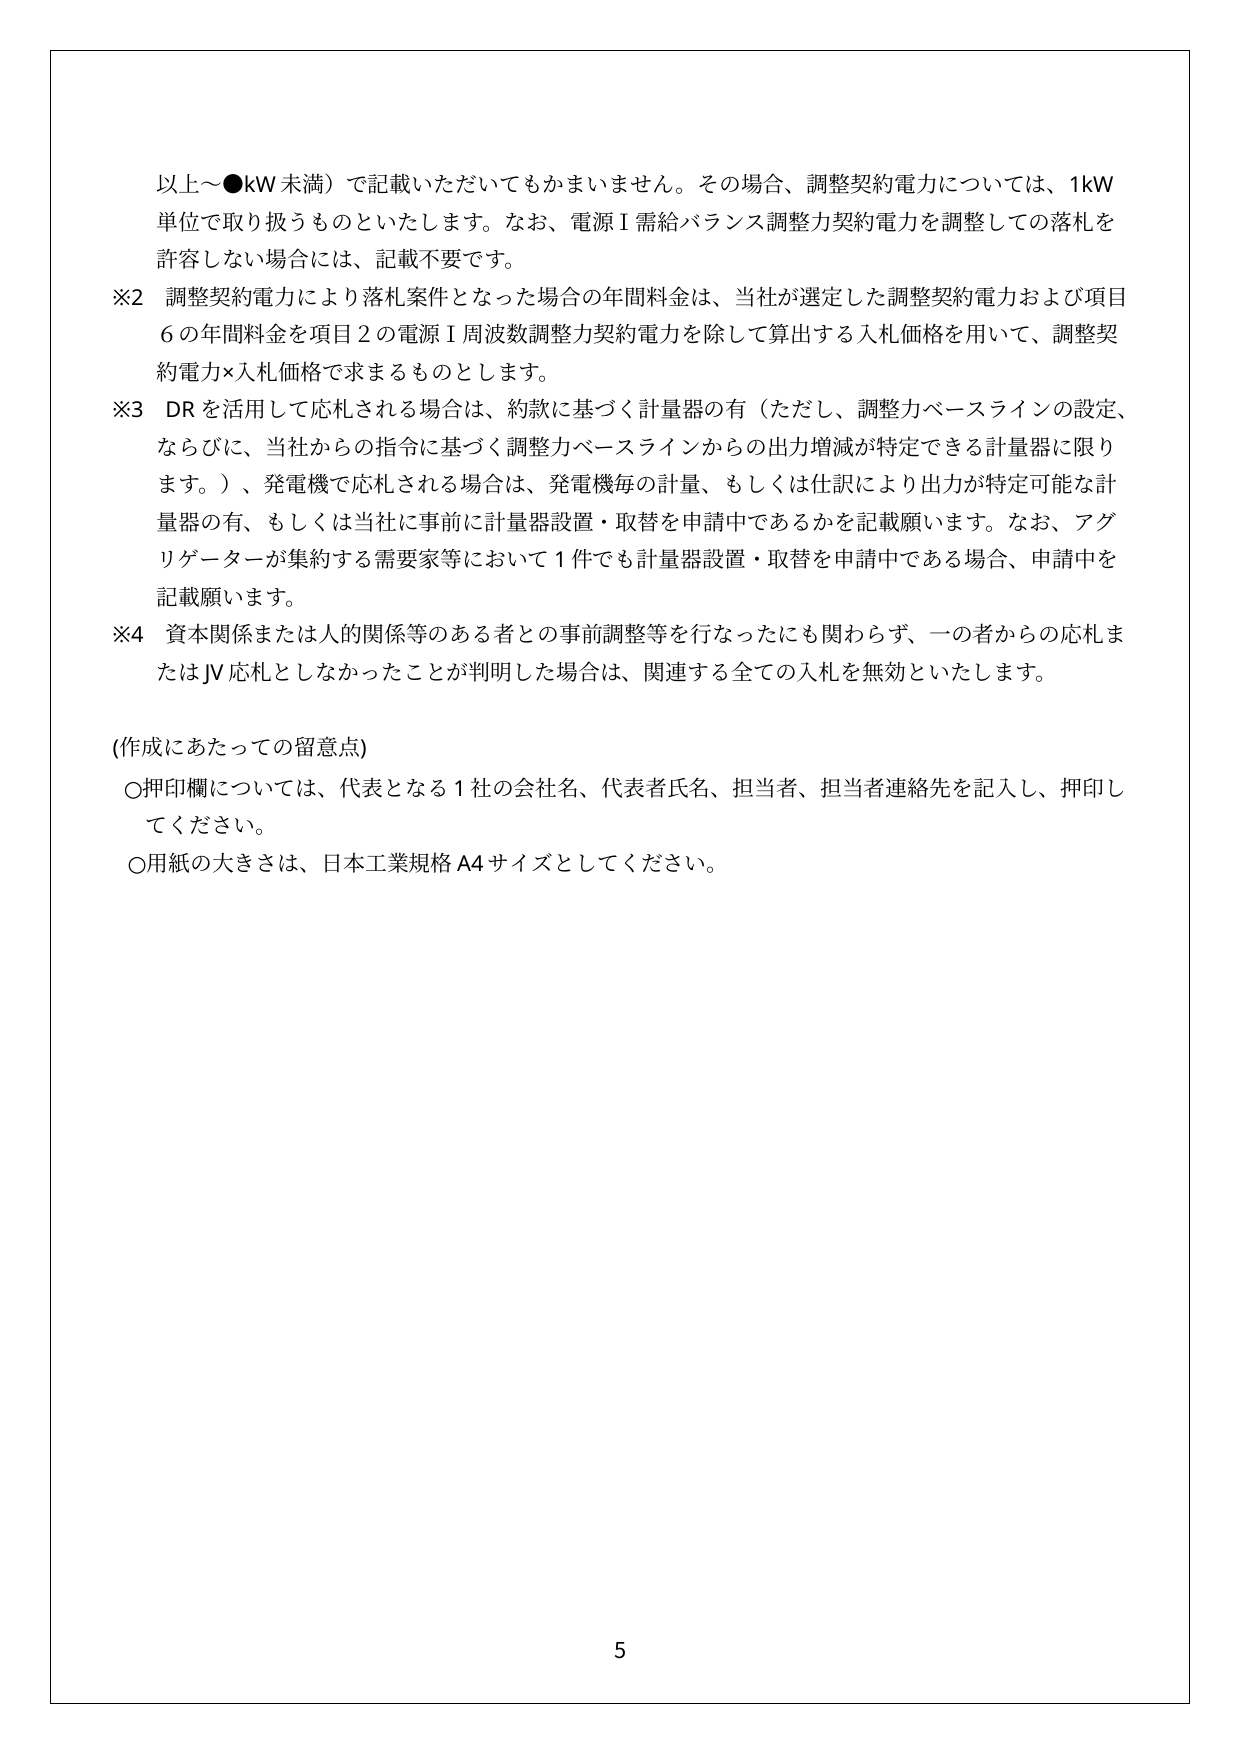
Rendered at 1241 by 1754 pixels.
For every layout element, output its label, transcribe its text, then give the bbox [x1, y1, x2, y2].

text ※4 資本関係または人的関係等のある者との事前調整等を行なったにも関わらず、一の者からの応札またはJV応札としなかったことが判明した場合は、関連する全ての入札を無効といたします。 [112, 614, 1128, 689]
text ※3 DR を活用して応札される場合は、約款に基づく計量器の有（ただし、調整力ベースラインの設定、ならびに、当社からの指令に基づく調整力ベースラインからの出力増減が特定できる計量器に限ります。）、発電機で応札される場合は、発電機毎の計量、もしくは仕訳により出力が特定可能な計量器の有、もしくは当社に事前に計量器設置・取替を申請中であるかを記載願います。なお、アグリゲーターが集約する需要家等において1件でも計量器設置・取替を申請中である場合、申請中を記載願います。 [112, 389, 1128, 614]
text (作成にあたっての留意点) [112, 727, 1128, 764]
text ○用紙の大きさは、日本工業規格A4サイズとしてください。 [127, 843, 1128, 881]
text ※2 調整契約電力により落札案件となった場合の年間料金は、当社が選定した調整契約電力および項目６の年間料金を項目２の電源Ⅰ周波数調整力契約電力を除して算出する入札価格を用いて、調整契約電力×入札価格で求まるものとします。 [112, 277, 1128, 389]
text ○押印欄については、代表となる1社の会社名、代表者氏名、担当者、担当者連絡先を記入し、押印してください。 [123, 768, 1128, 843]
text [112, 164, 1128, 277]
